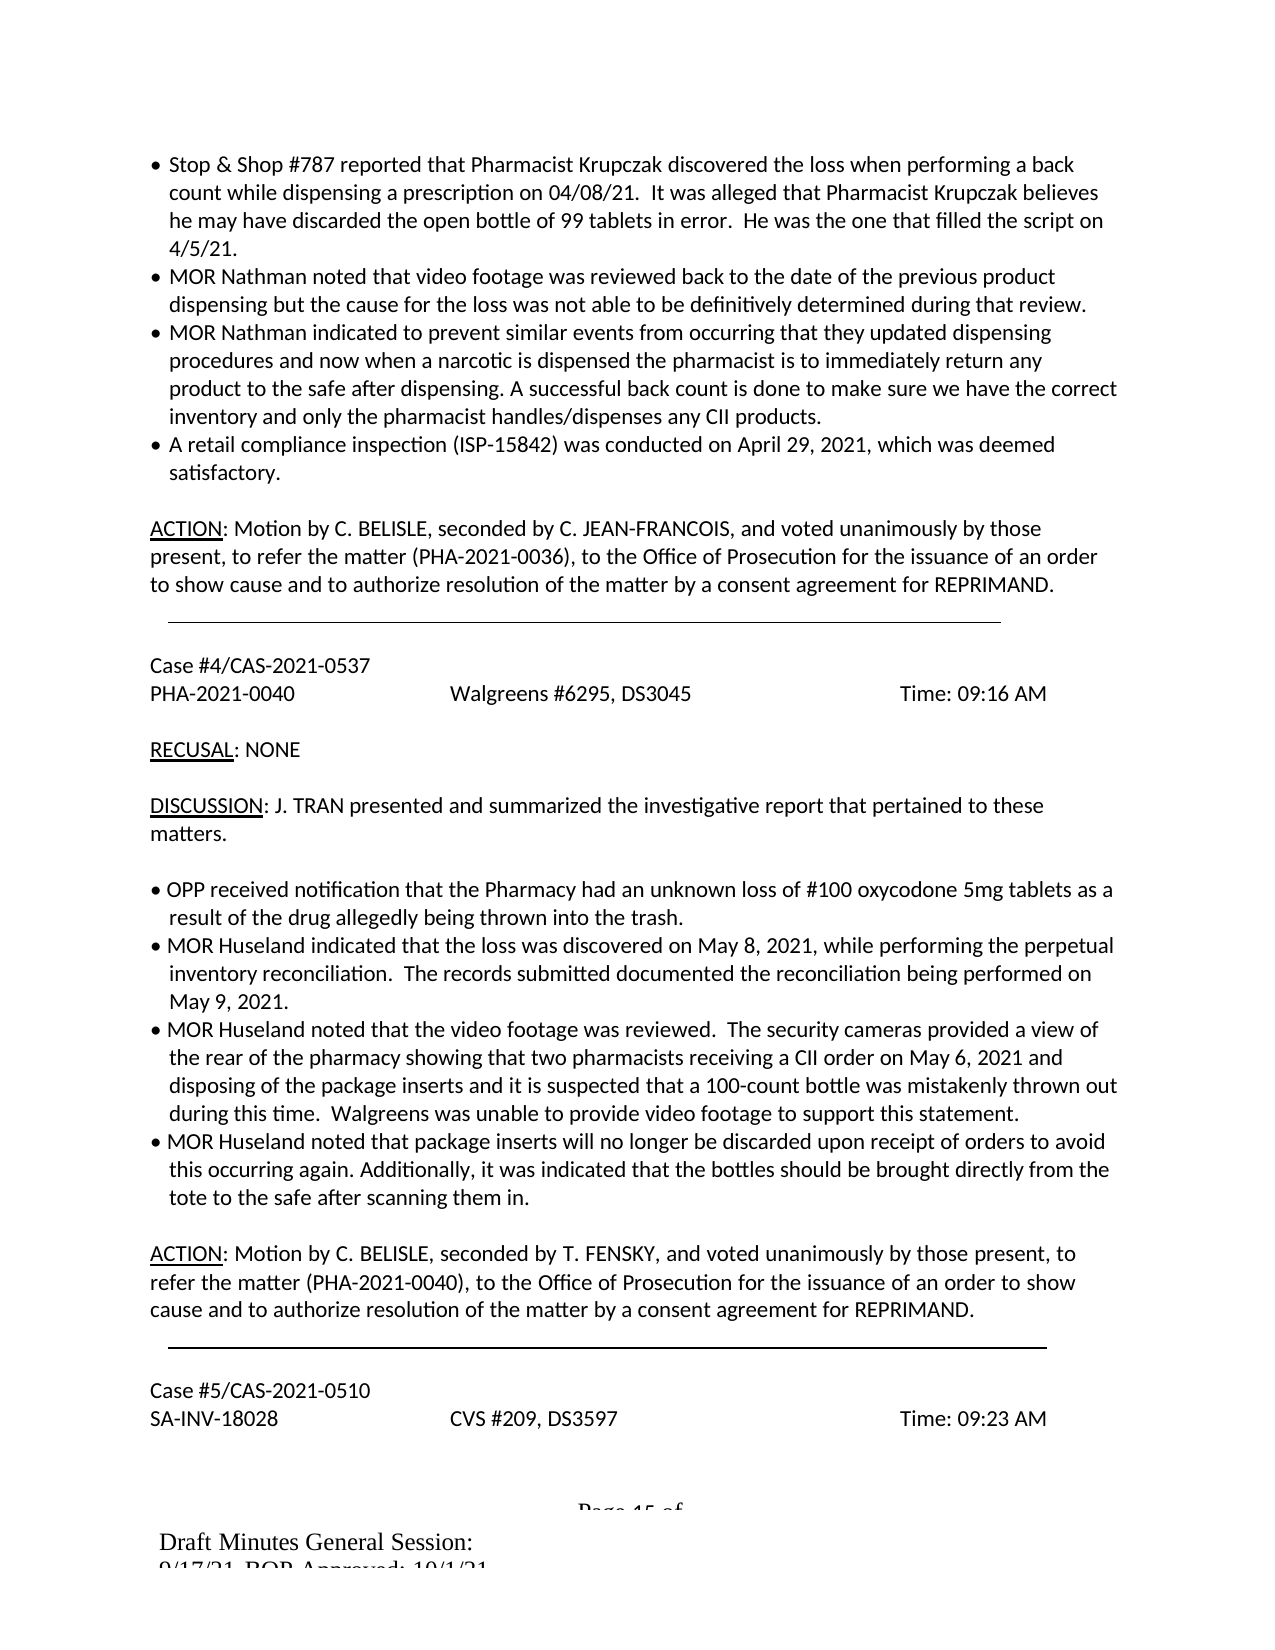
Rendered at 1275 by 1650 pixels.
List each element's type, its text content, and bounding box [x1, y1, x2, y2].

text ACTION: Motion by C. BELISLE, seconded by T. FENSKY, and voted unanimously by those present, to refer the matter (PHA-2021-0040), to the Office of Prosecution for the issuance of an order to show cause and to authorize resolution of the matter by a consent agreement for REPRIMAND. [150, 1239, 1076, 1324]
list A retail compliance inspection (ISP-15842) was conducted on April 29, 2021, which was deemed satisfactory. [150, 430, 1059, 486]
list OPP received notification that the Pharmacy had an unknown loss of #100 oxycodone 5mg tablets as a [150, 875, 1142, 903]
list MOR Huseland noted that package inserts will no longer be discarded upon receipt of orders to avoid this occurring again. Additionally, it was indicated that the bottles should be brought directly from the tote to the safe after scanning them in. [150, 1127, 1114, 1211]
text Case #5/CAS-2021-0510 [150, 1377, 1142, 1404]
list MOR Nathman noted that video footage was reviewed back to the date of the previous product dispensing but the cause for the loss was not able to be definitively determined during that review. [150, 262, 1091, 318]
text Case #4/CAS-2021-0537 [150, 651, 1142, 679]
list MOR Huseland noted that the video footage was reviewed. The security cameras provided a view of the rear of the pharmacy showing that two pharmacists receiving a CII order on May 6, 2021 and disposing of the package inserts and it is suspected that a 100-count bottle was mistakenly thrown out during this time. Walgreens was unable to provide video footage to support this statement. [150, 1015, 1120, 1127]
list MOR Huseland indicated that the loss was discovered on May 8, 2021, while performing the perpetual inventory reconciliation. The records submitted documented the reconciliation being performed on May 9, 2021. [150, 931, 1114, 1015]
text SA-INV-18028 CVS #209, DS3597 Time: 09:23 AM [150, 1404, 1142, 1433]
text DISCUSSION: J. TRAN presented and summarized the investigative report that pertained to these matters. [150, 791, 1114, 847]
list MOR Nathman indicated to prevent similar events from occurring that they updated dispensing procedures and now when a narcotic is dispensed the pharmacist is to immediately return any product to the safe after dispensing. A successful back count is done to make sure we have the correct inventory and only the pharmacist handles/dispenses any CII products. [150, 318, 1120, 430]
list Stop & Shop #787 reported that Pharmacist Krupczak discovered the loss when performing a back count while dispensing a prescription on 04/08/21. It was alleged that Pharmacist Krupczak believes he may have discarded the open bottle of 99 tablets in error. He was the one that filled the script on 4/5/21. [150, 150, 1106, 262]
text result of the drug allegedly being thrown into the trash. [169, 903, 1142, 931]
text PHA-2021-0040 Walgreens #6295, DS3045 Time: 09:16 AM RECUSAL: NONE [150, 679, 1048, 763]
text ACTION: Motion by C. BELISLE, seconded by C. JEAN-FRANCOIS, and voted unanimously by those present, to refer the matter (PHA-2021-0036), to the Office of Prosecution for the issuance of an order to show cause and to authorize resolution of the matter by a consent agreement for REPRIMAND. [150, 514, 1098, 598]
